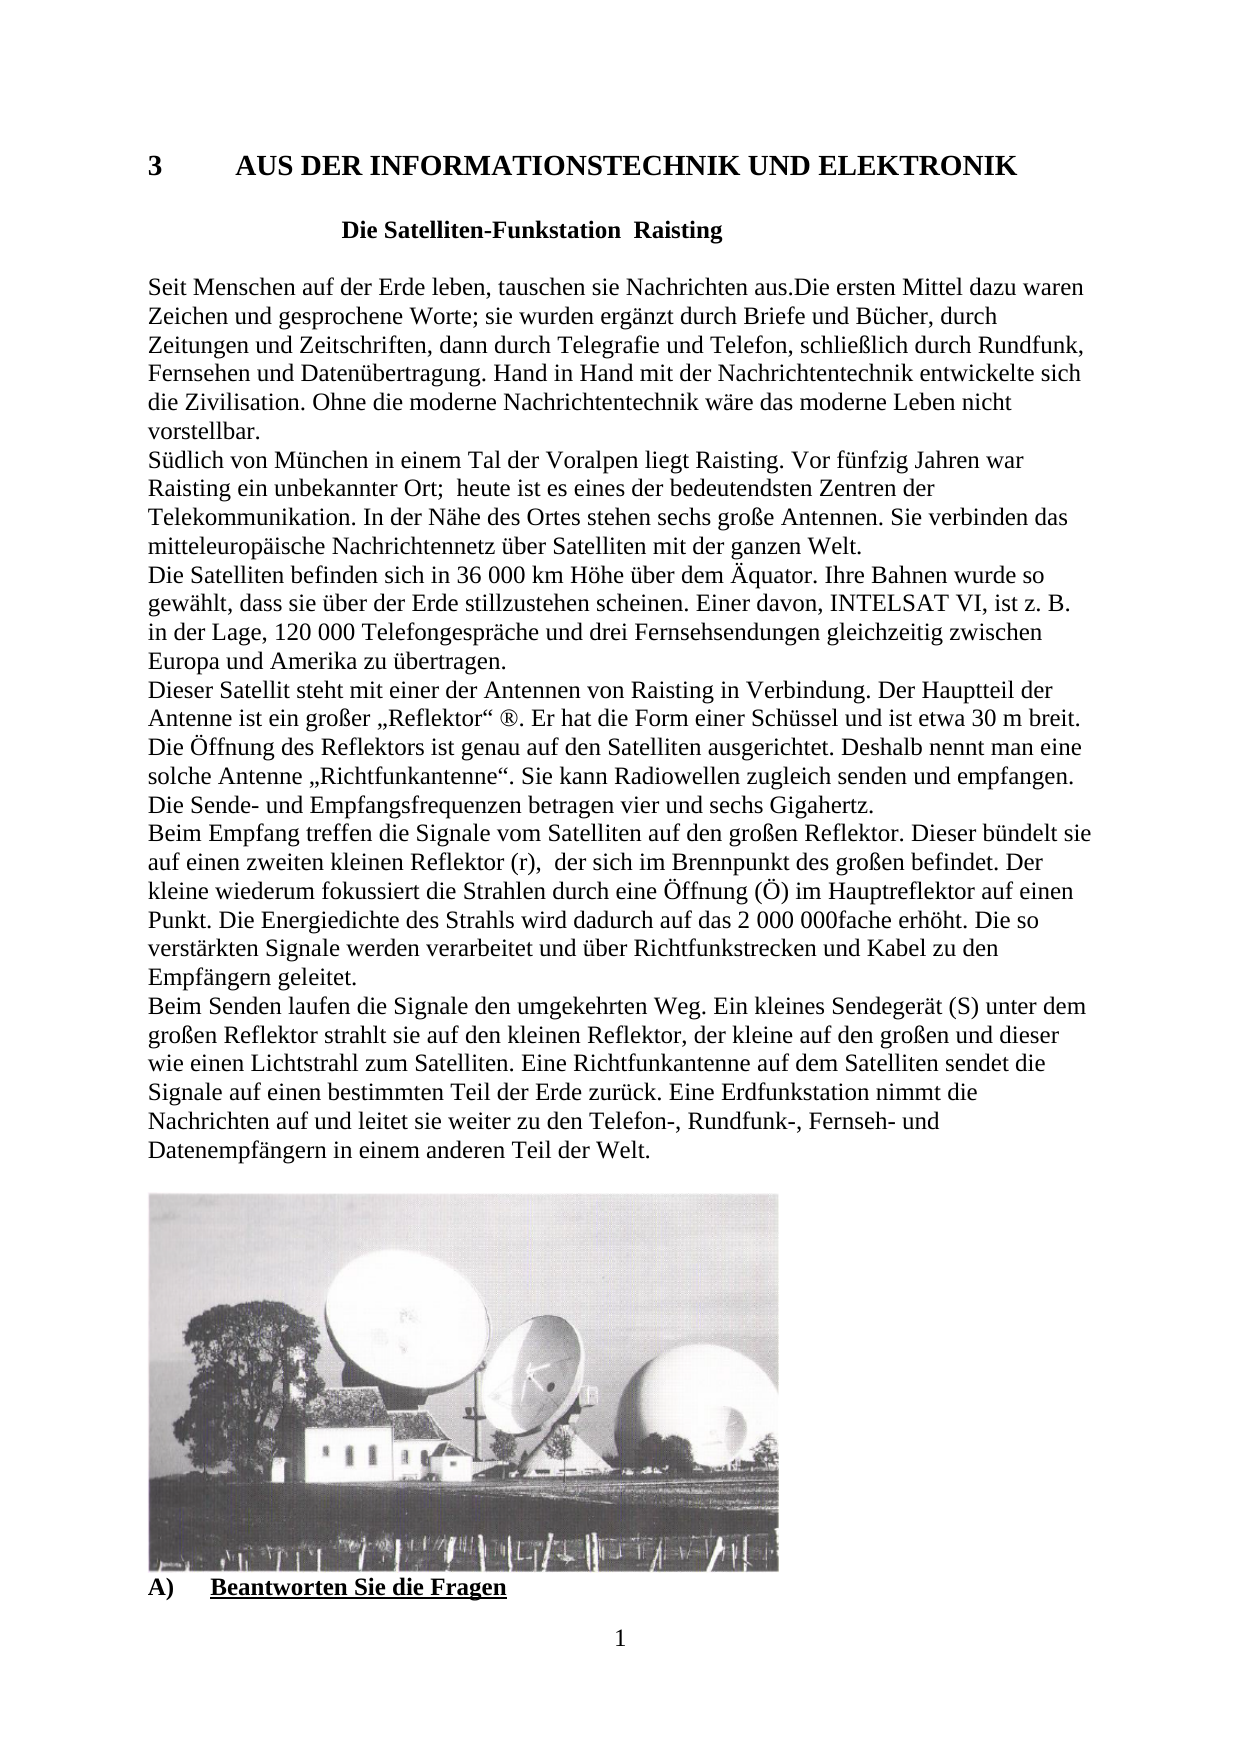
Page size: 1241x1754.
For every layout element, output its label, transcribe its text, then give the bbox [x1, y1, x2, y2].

list Beantworten Sie die Fragen [148, 1572, 1093, 1601]
text Die Öffnung des Reflektors ist genau auf den Satelliten ausgerichtet. Deshalb nennt man eine solche Antenne „Richtfunkantenne“. Sie kann Radiowellen zugleich senden und empfangen. Die Sende- und Empfangsfrequenzen betragen vier und sechs Gigahertz. [148, 732, 1093, 818]
text Die Satelliten-Funkstation Raisting [148, 215, 1093, 243]
text Südlich von München in einem Tal der Voralpen liegt Raisting. Vor fünfzig Jahren war Raisting ein unbekannter Ort; heute ist es eines der bedeutendsten Zentren der Telekommunikation. In der Nähe des Ortes stehen sechs große Antennen. Sie verbinden das mitteleuropäische Nachrichtennetz über Satelliten mit der ganzen Welt. [148, 445, 1093, 560]
text Seit Menschen auf der Erde leben, tauschen sie Nachrichten aus.Die ersten Mittel dazu waren Zeichen und gesprochene Worte; sie wurden ergänzt durch Briefe und Bücher, durch Zeitungen und Zeitschriften, dann durch Telegrafie und Telefon, schließlich durch Rundfunk, Fernsehen und Datenübertragung. Hand in Hand mit der Nachrichtentechnik entwickelte sich die Zivilisation. Ohne die moderne Nachrichtentechnik wäre das moderne Leben nicht vorstellbar. [148, 272, 1093, 445]
text Dieser Satellit steht mit einer der Antennen von Raisting in Verbindung. Der Hauptteil der Antenne ist ein großer „Reflektor“ ®. Er hat die Form einer Schüssel und ist etwa 30 m breit. [148, 675, 1093, 732]
picture [147, 1192, 779, 1573]
text Beim Senden laufen die Signale den umgekehrten Weg. Ein kleines Sendegerät (S) unter dem großen Reflektor strahlt sie auf den kleinen Reflektor, der kleine auf den großen und dieser wie einen Lichtstrahl zum Satelliten. Eine Richtfunkantenne auf dem Satelliten sendet die Signale auf einen bestimmten Teil der Erde zurück. Eine Erdfunkstation nimmt die Nachrichten auf und leitet sie weiter zu den Telefon-, Rundfunk-, Fernseh- und Datenempfängern in einem anderen Teil der Welt. [148, 991, 1093, 1163]
text Die Satelliten befinden sich in 36 000 km Höhe über dem Äquator. Ihre Bahnen wurde so gewählt, dass sie über der Erde stillzustehen scheinen. Einer davon, INTELSAT VI, ist z. B. in der Lage, 120 000 Telefongespräche und drei Fernsehsendungen gleichzeitig zwischen Europa und Amerika zu übertragen. [148, 560, 1093, 675]
text 3 AUS DER INFORMATIONSTECHNIK UND ELEKTRONIK [148, 148, 1093, 181]
text Beim Empfang treffen die Signale vom Satelliten auf den großen Reflektor. Dieser bündelt sie auf einen zweiten kleinen Reflektor (r), der sich im Brennpunkt des großen befindet. Der kleine wiederum fokussiert die Strahlen durch eine Öffnung (Ö) im Hauptreflektor auf einen Punkt. Die Energiedichte des Strahls wird dadurch auf das 2 000 000fache erhöht. Die so verstärkten Signale werden verarbeitet und über Richtfunkstrecken und Kabel zu den Empfängern geleitet. [148, 818, 1093, 991]
